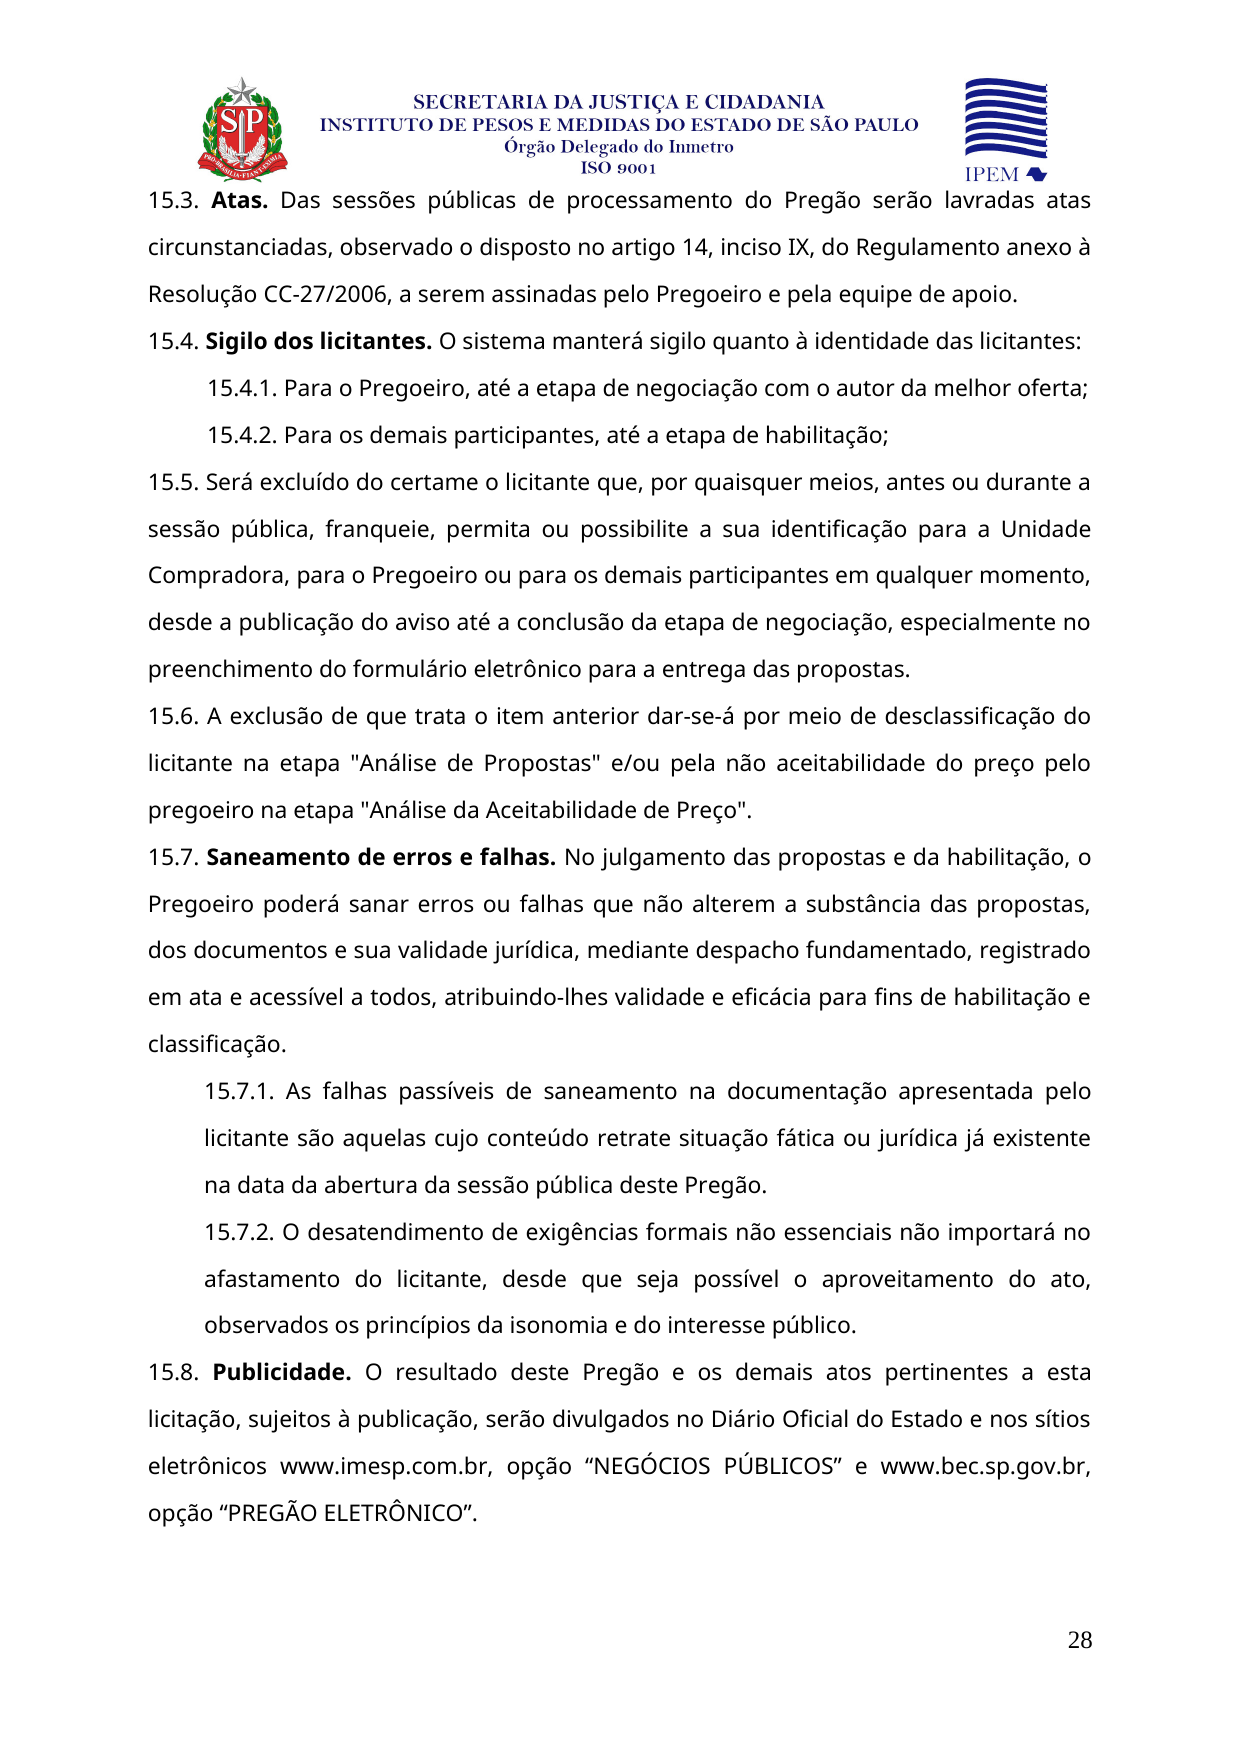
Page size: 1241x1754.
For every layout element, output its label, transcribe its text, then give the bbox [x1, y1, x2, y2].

text 15.4. Sigilo dos licitantes. O sistema manterá sigilo quanto à identidade das licitantes: [148, 325, 1092, 356]
text 15.7.2. O desatendimento de exigências formais não essenciais não importará no afastamento do licitante, desde que seja possível o aproveitamento do ato, observados os princípios da isonomia e do interesse público. [204, 1216, 1092, 1341]
text 15.3. Atas. Das sessões públicas de processamento do Pregão serão lavradas atas circunstanciadas, observado o disposto no artigo 14, inciso IX, do Regulamento anexo à Resolução CC-27/2006, a serem assinadas pelo Pregoeiro e pela equipe de apoio. [148, 185, 1092, 309]
text 15.7.1. As falhas passíveis de saneamento na documentação apresentada pelo licitante são aquelas cujo conteúdo retrate situação fática ou jurídica já existente na data da abertura da sessão pública deste Pregão. [204, 1075, 1092, 1200]
text 15.6. A exclusão de que trata o item anterior dar-se-á por meio de desclassificação do licitante na etapa "Análise de Propostas" e/ou pela não aceitabilidade do preço pelo pregoeiro na etapa "Análise da Aceitabilidade de Preço". [148, 700, 1092, 825]
text 15.8. Publicidade. O resultado deste Pregão e os demais atos pertinentes a esta licitação, sujeitos à publicação, serão divulgados no Diário Oficial do Estado e nos sítios eletrônicos www.imesp.com.br, opção “NEGÓCIOS PÚBLICOS” e www.bec.sp.gov.br, opção “PREGÃO ELETRÔNICO”. [148, 1356, 1092, 1528]
picture [147, 75, 1093, 185]
text 15.7. Saneamento de erros e falhas. No julgamento das propostas e da habilitação, o Pregoeiro poderá sanar erros ou falhas que não alterem a substância das propostas, dos documentos e sua validade jurídica, mediante despacho fundamentado, registrado em ata e acessível a todos, atribuindo-lhes validade e eficácia para fins de habilitação e classificação. [148, 841, 1092, 1059]
text 15.4.1. Para o Pregoeiro, até a etapa de negociação com o autor da melhor oferta; [207, 372, 1092, 403]
text 15.5. Será excluído do certame o licitante que, por quaisquer meios, antes ou durante a sessão pública, franqueie, permita ou possibilite a sua identificação para a Unidade Compradora, para o Pregoeiro ou para os demais participantes em qualquer momento, desde a publicação do aviso até a conclusão da etapa de negociação, especialmente no preenchimento do formulário eletrônico para a entrega das propostas. [148, 466, 1092, 684]
text 15.4.2. Para os demais participantes, até a etapa de habilitação; [207, 419, 1092, 450]
